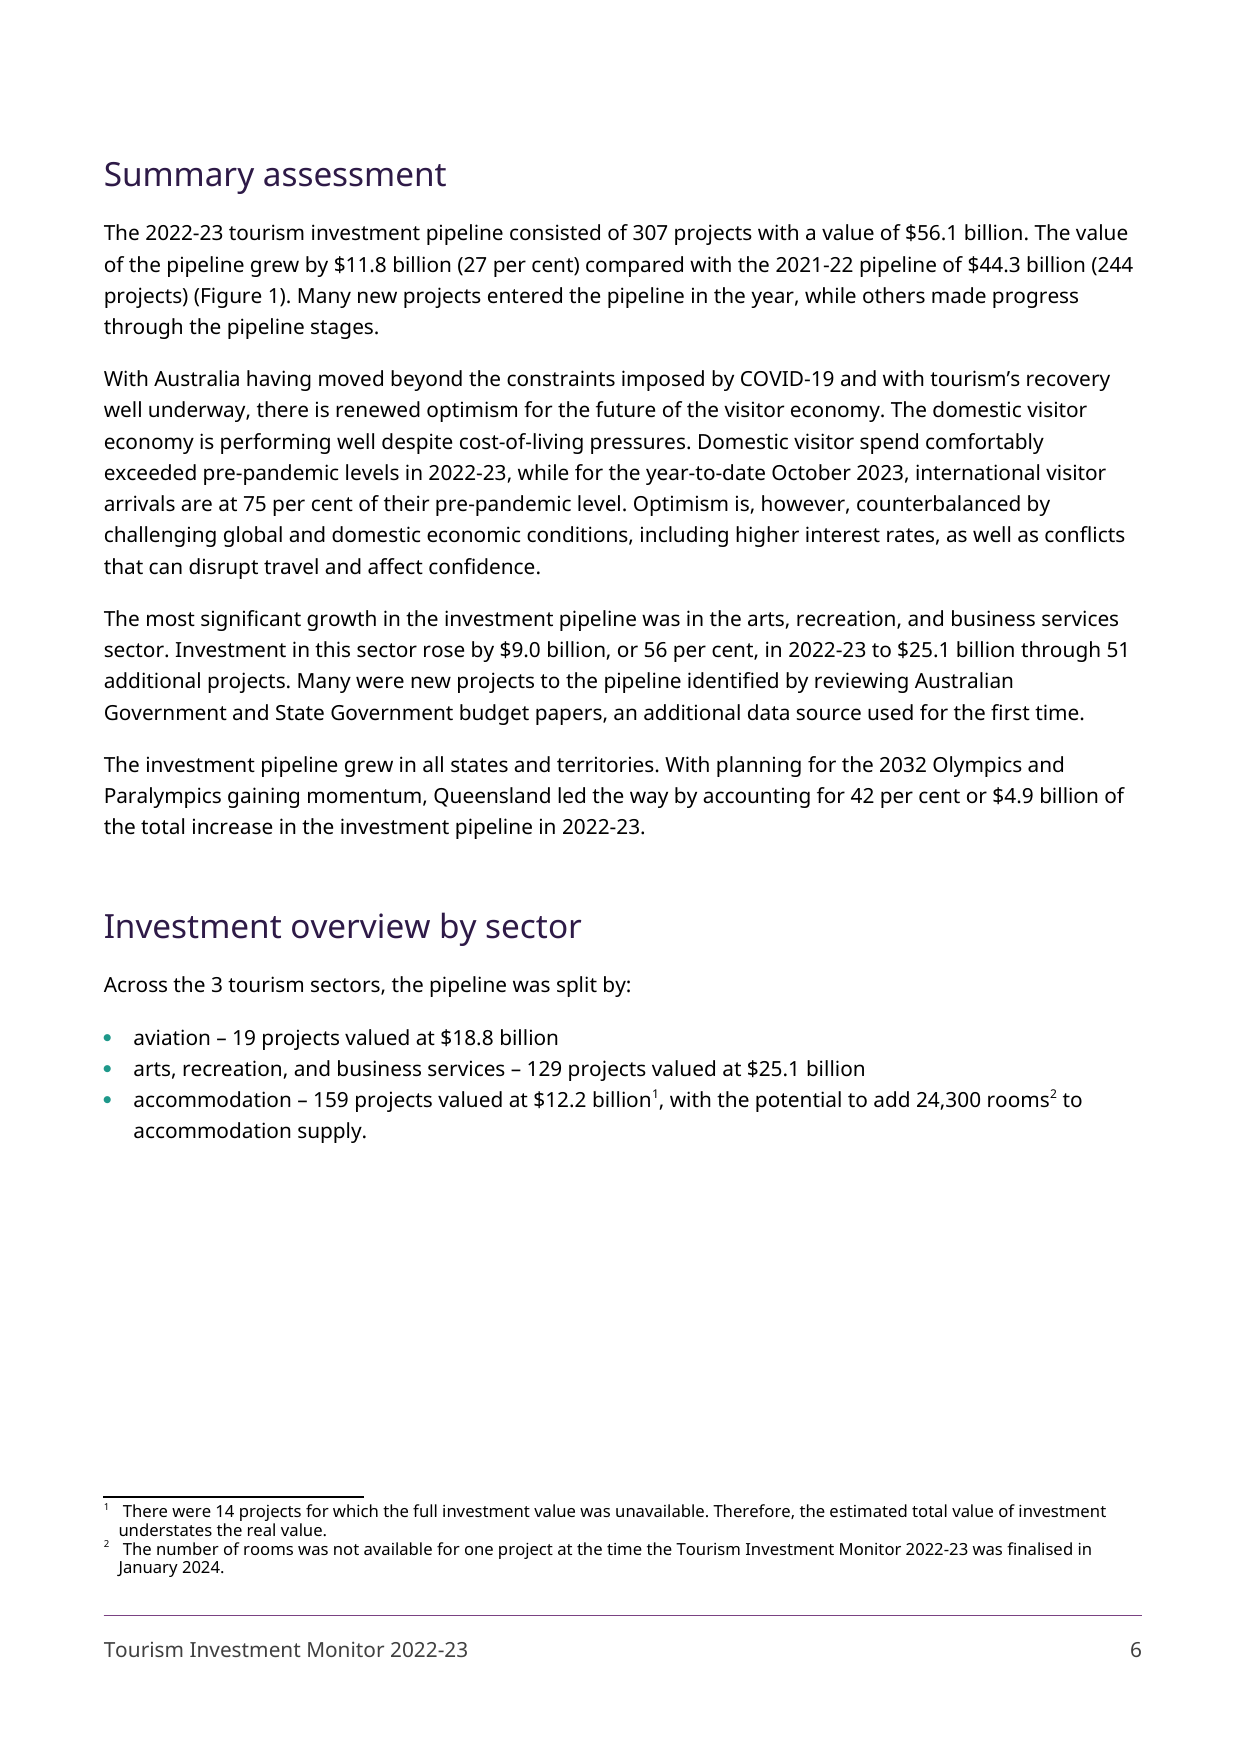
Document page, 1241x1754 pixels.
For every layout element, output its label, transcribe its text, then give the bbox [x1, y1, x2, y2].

list accommodation – 159 projects valued at $12.2 billion, with the potential to add 24,300 rooms to accommodation supply. [103, 1082, 1142, 1145]
text Across the 3 tourism sectors, the pipeline was split by: [103, 968, 1142, 999]
list arts, recreation, and business services – 129 projects valued at $25.1 billion [103, 1051, 1142, 1082]
text Summary assessment [103, 151, 1142, 195]
text The investment pipeline grew in all states and territories. With planning for the 2032 Olympics and Paralympics gaining momentum, Queensland led the way by accounting for 42 per cent or $4.9 billion of the total increase in the investment pipeline in 2022-23. [103, 747, 1142, 841]
text With Australia having moved beyond the constraints imposed by COVID-19 and with tourism’s recovery well underway, there is renewed optimism for the future of the visitor economy. The domestic visitor economy is performing well despite cost-of-living pressures. Domestic visitor spend comfortably exceeded pre-pandemic levels in 2022-23, while for the year-to-date October 2023, international visitor arrivals are at 75 per cent of their pre-pandemic level. Optimism is, however, counterbalanced by challenging global and domestic economic conditions, including higher interest rates, as well as conflicts that can disrupt travel and affect confidence. [103, 362, 1142, 580]
subtitle Investment overview by sector [103, 903, 1142, 947]
text The 2022-23 tourism investment pipeline consisted of 307 projects with a value of $56.1 billion. The value of the pipeline grew by $11.8 billion (27 per cent) compared with the 2021-22 pipeline of $44.3 billion (244 projects) (Figure 1). Many new projects entered the pipeline in the year, while others made progress through the pipeline stages. [103, 216, 1142, 341]
list aviation – 19 projects valued at $18.8 billion [103, 1020, 1142, 1051]
text The most significant growth in the investment pipeline was in the arts, recreation, and business services sector. Investment in this sector rose by $9.0 billion, or 56 per cent, in 2022-23 to $25.1 billion through 51 additional projects. Many were new projects to the pipeline identified by reviewing Australian Government and State Government budget papers, an additional data source used for the first time. [103, 601, 1142, 726]
